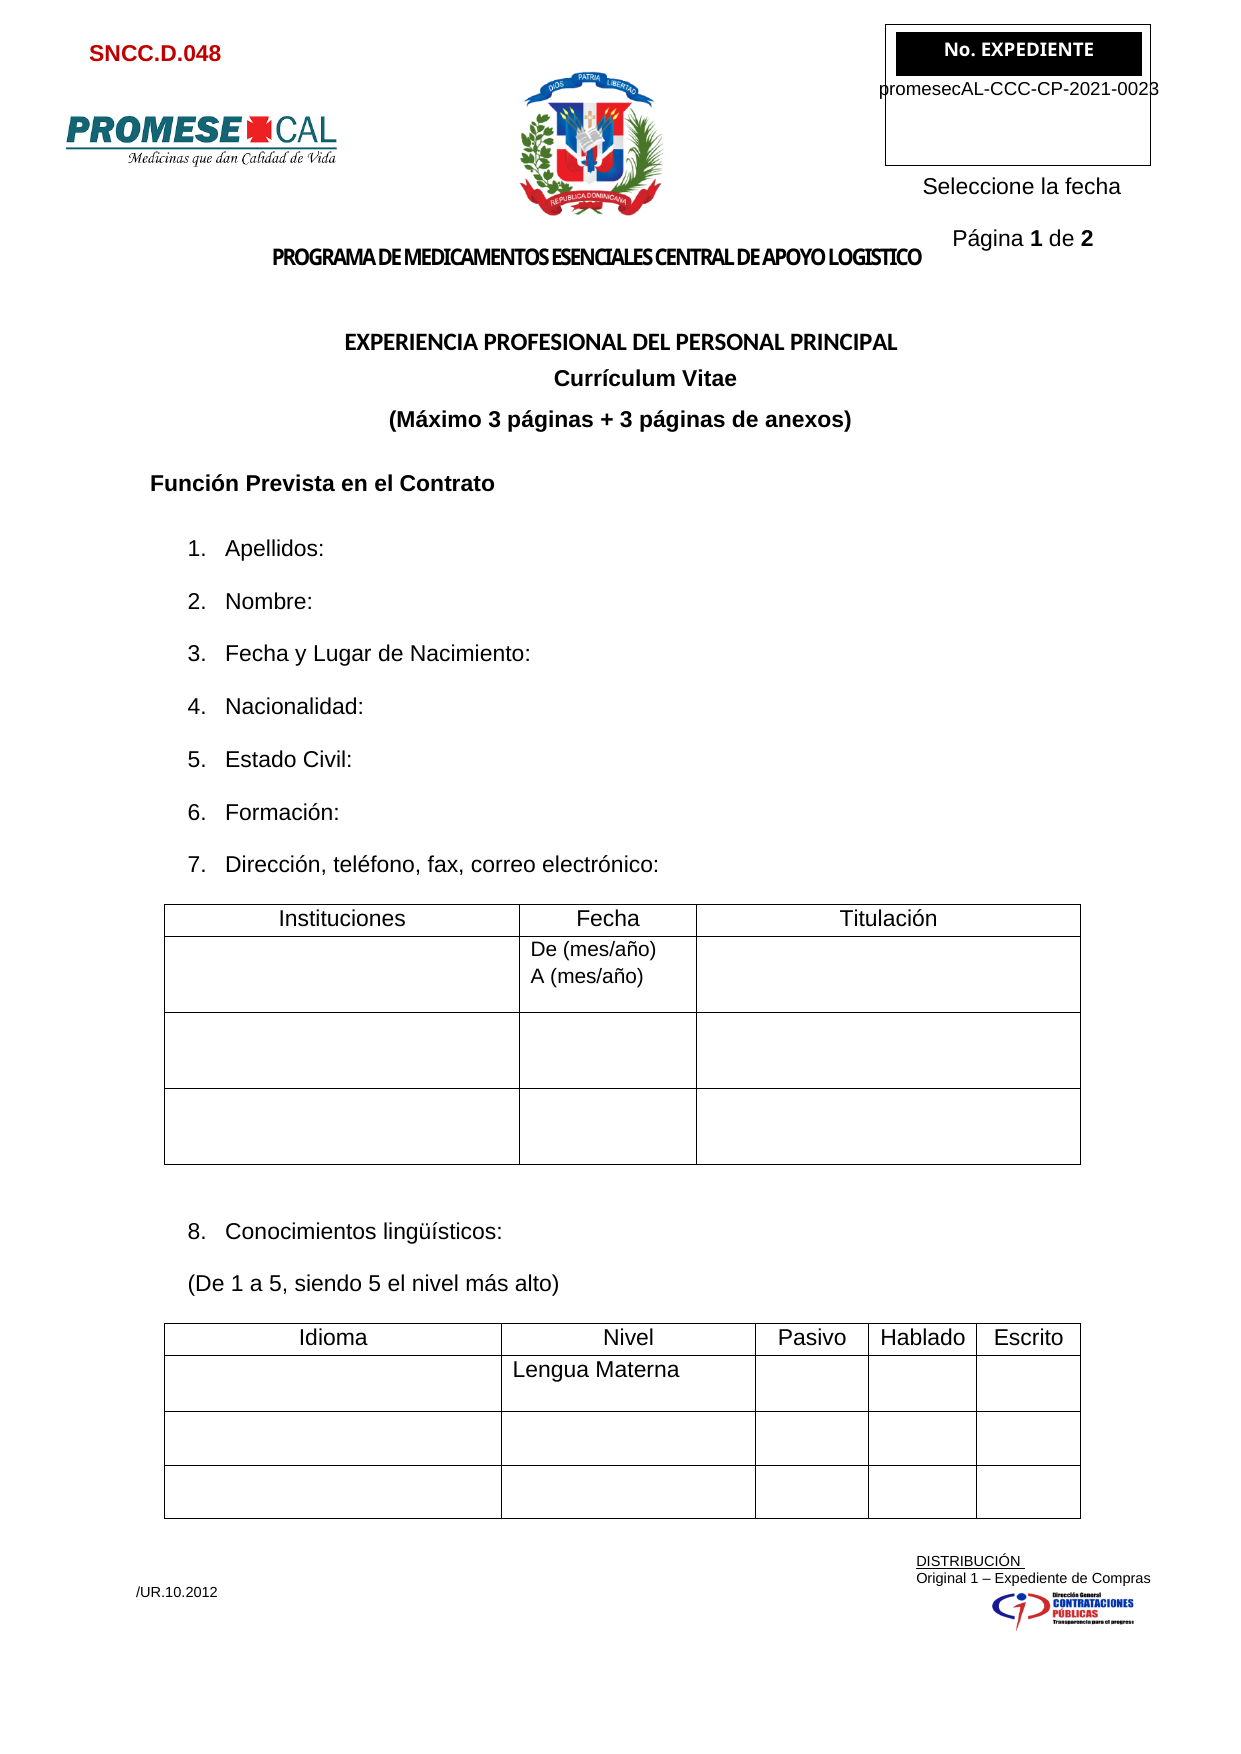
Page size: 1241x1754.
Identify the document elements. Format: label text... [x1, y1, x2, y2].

table_cell [520, 1013, 696, 1088]
table_cell [756, 1466, 868, 1518]
table_header Nivel [502, 1324, 755, 1355]
table_header Instituciones [165, 905, 519, 936]
table_header Escrito [977, 1324, 1080, 1355]
table_cell [869, 1356, 976, 1411]
table_cell [502, 1466, 755, 1518]
table_cell [697, 937, 1080, 1012]
table_cell [977, 1412, 1080, 1464]
table_cell [502, 1412, 755, 1464]
table_cell [165, 1412, 501, 1464]
list Nombre: [187, 588, 1090, 614]
table_cell [165, 937, 519, 1012]
table_header Titulación [697, 905, 1080, 936]
list Dirección, teléfono, fax, correo electrónico: [187, 851, 1090, 877]
list Formación: [187, 798, 1090, 825]
table_cell [869, 1412, 976, 1464]
text (De 5, siendo 5 el nivel más alto) [187, 1270, 1090, 1297]
list Nacionalidad: [187, 693, 1090, 719]
list Conocimientos lingüísticos: [187, 1218, 1090, 1244]
picture [519, 71, 664, 216]
table_cell [977, 1466, 1080, 1518]
list Fecha y Lugar de Nacimiento: [187, 640, 1090, 667]
text Currículum Vitae [150, 365, 1090, 392]
picture [992, 1592, 1134, 1631]
table_header Idioma [165, 1324, 501, 1355]
table_cell De (mes/año) A (mes/año) [520, 937, 696, 1012]
picture [59, 98, 342, 177]
table_header Hablado [869, 1324, 976, 1355]
table_cell Lengua Materna [502, 1356, 755, 1411]
table_cell [165, 1356, 501, 1411]
text (Máximo 3 páginas + 3 páginas de anexos) [150, 406, 1090, 432]
table_cell [697, 1089, 1080, 1164]
table_header Fecha [520, 905, 696, 936]
table_cell [165, 1466, 501, 1518]
text Función Prevista en el Contrato [150, 470, 1090, 497]
list Apellidos: [187, 535, 1090, 561]
list Estado Civil: [187, 746, 1090, 772]
table_cell [756, 1356, 868, 1411]
table_cell [165, 1089, 519, 1164]
table_cell [756, 1412, 868, 1464]
table_cell [977, 1356, 1080, 1411]
text PROGRAMA DE MEDICAMENTOS ESENCIALES CENTRAL DE APOYO LOGISTICO [150, 241, 1090, 272]
table_cell [520, 1089, 696, 1164]
table_header Pasivo [756, 1324, 868, 1355]
table_cell [697, 1013, 1080, 1088]
table_cell [165, 1013, 519, 1088]
table_cell [869, 1466, 976, 1518]
